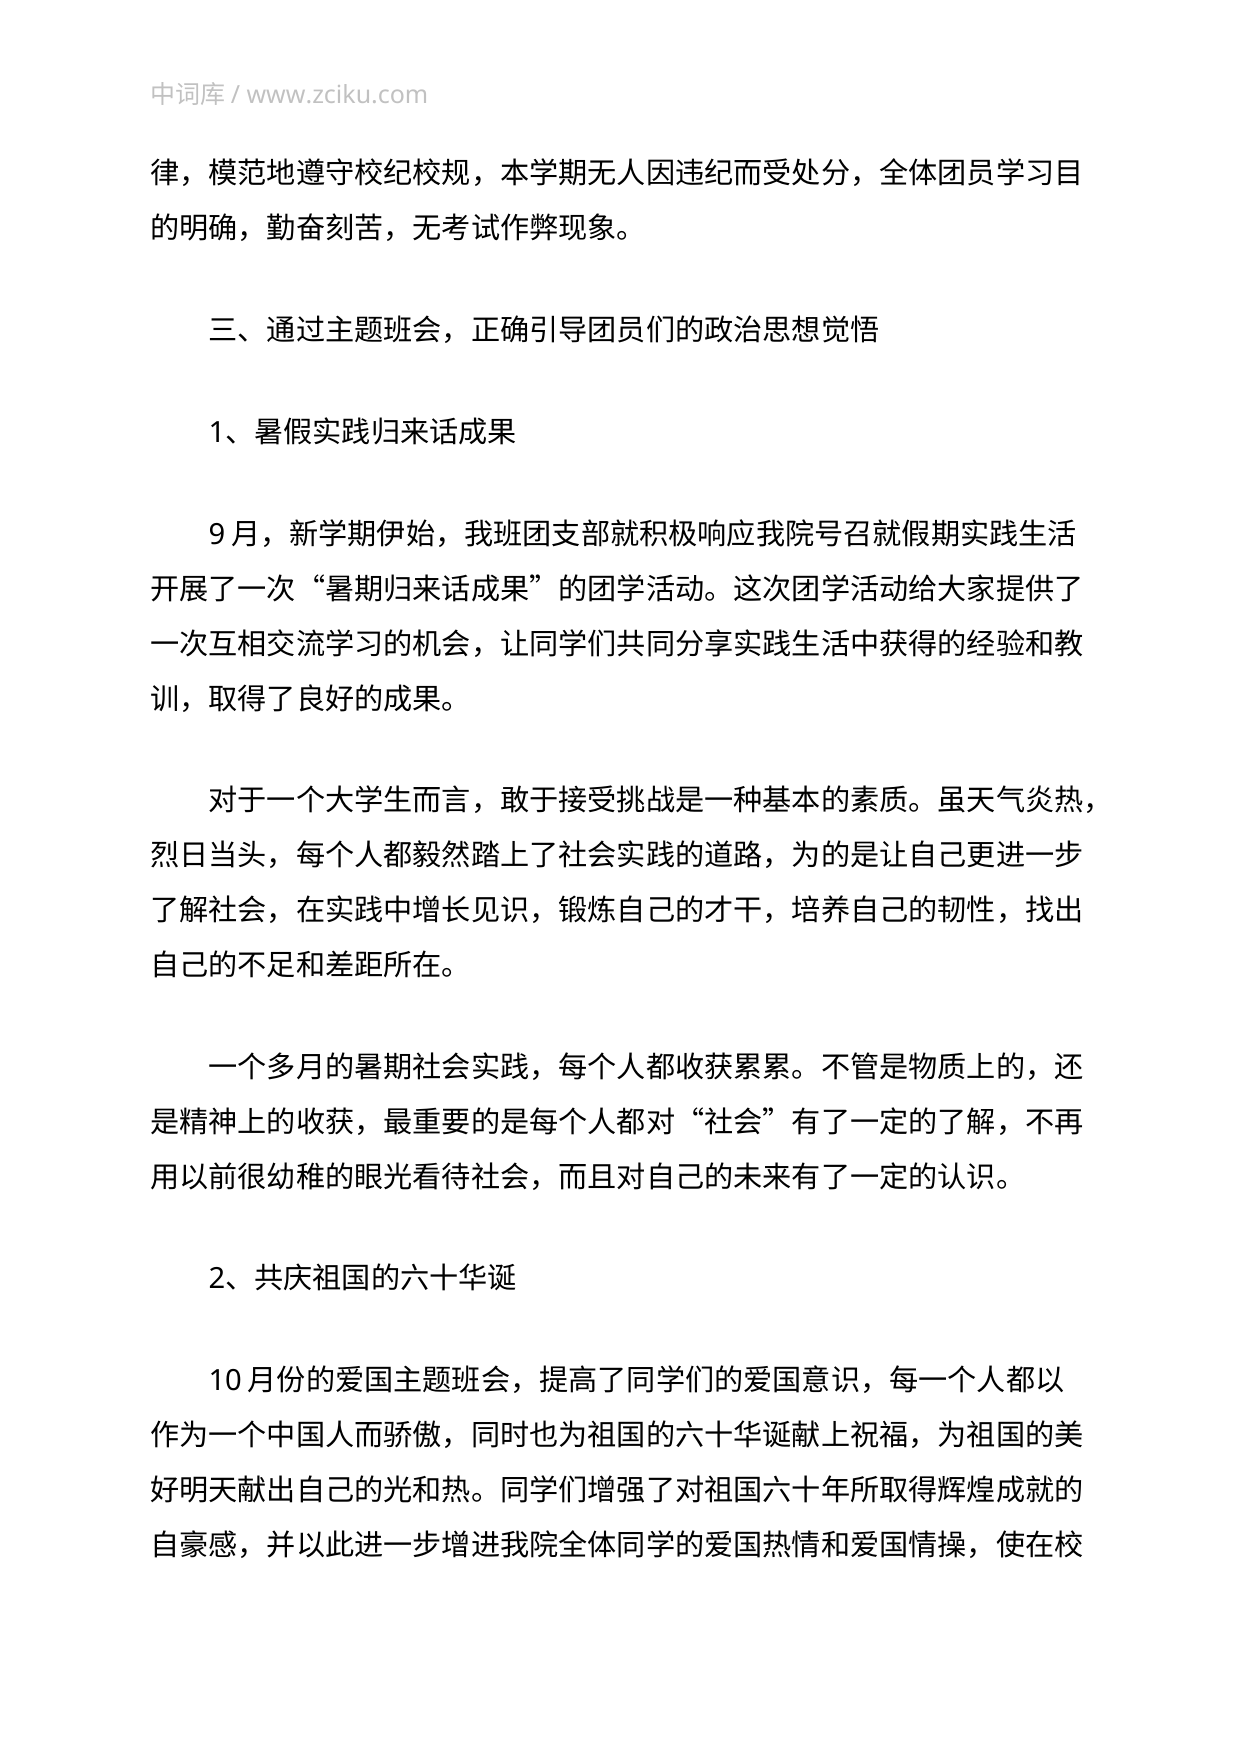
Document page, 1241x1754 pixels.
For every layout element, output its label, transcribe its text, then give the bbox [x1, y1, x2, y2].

text 对于一个大学生而言，敢于接受挑战是一种基本的素质。虽天气炎热，烈日当头，每个人都毅然踏上了社会实践的道路，为的是让自己更进一步了解社会，在实践中增长见识，锻炼自己的才干，培养自己的韧性，找出自己的不足和差距所在。 [150, 777, 1090, 984]
text 9月，新学期伊始，我班团支部就积极响应我院号召就假期实践生活开展了一次“暑期归来话成果”的团学活动。这次团学活动给大家提供了一次互相交流学习的机会，让同学们共同分享实践生活中获得的经验和教训，取得了良好的成果。 [150, 510, 1090, 717]
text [150, 1357, 1090, 1564]
text 2、共庆祖国的六十华诞 [150, 1255, 1090, 1297]
text 三、通过主题班会，正确引导团员们的政治思想觉悟 [150, 307, 1090, 349]
text 1、暑假实践归来话成果 [150, 408, 1090, 451]
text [150, 150, 1090, 247]
text 一个多月的暑期社会实践，每个人都收获累累。不管是物质上的，还是精神上的收获，最重要的是每个人都对“社会”有了一定的了解，不再用以前很幼稚的眼光看待社会，而且对自己的未来有了一定的认识。 [150, 1043, 1090, 1196]
